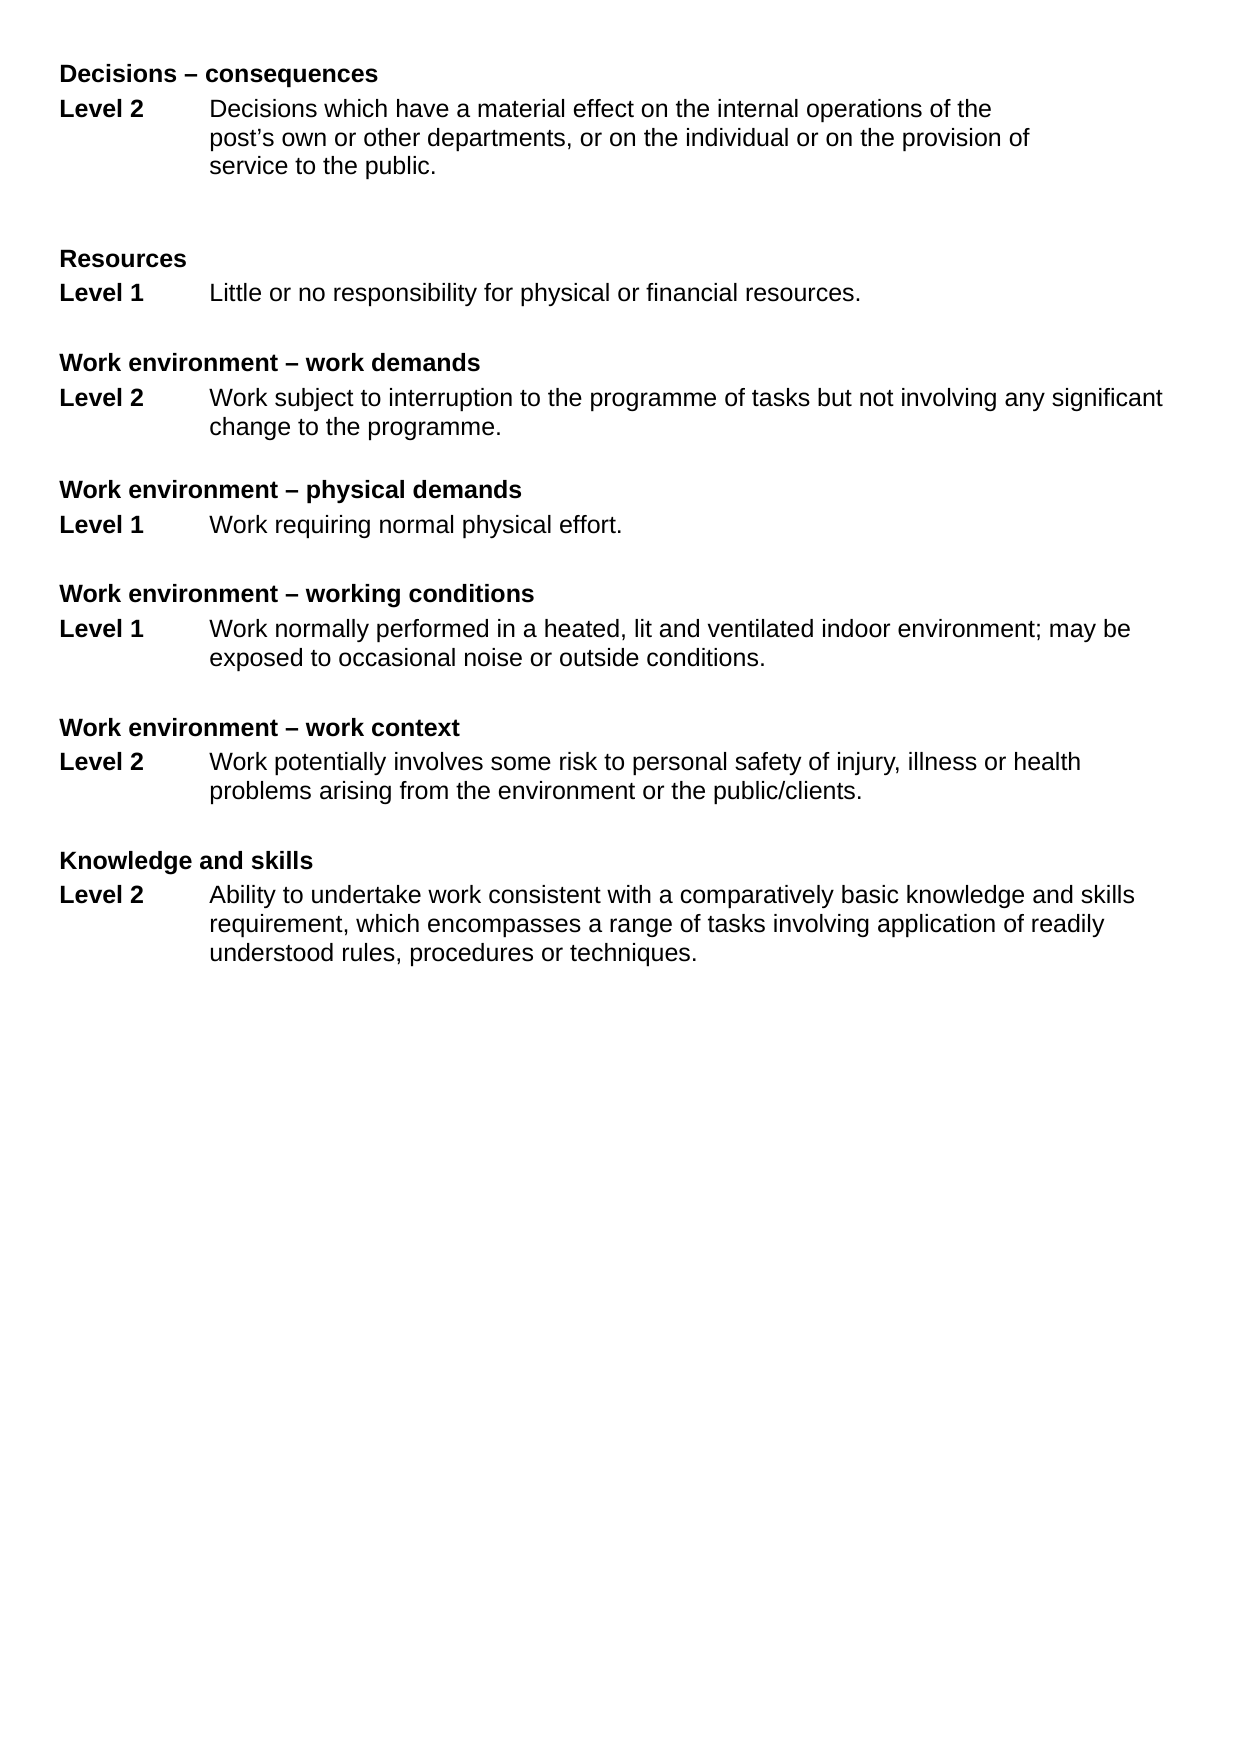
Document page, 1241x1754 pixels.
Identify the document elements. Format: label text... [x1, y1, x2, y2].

subtitle Knowledge and skills [59, 846, 1181, 874]
text Level 1 Work normally performed in a heated, lit and ventilated indoor environment; may be exposed to occasional noise or outside conditions. [59, 614, 1181, 672]
text Level 2 Work subject to interruption to the programme of tasks but not involving any significant change to the programme. [59, 383, 1181, 440]
subtitle Work environment – work demands [59, 348, 1181, 377]
subtitle Work environment – working conditions [59, 579, 1181, 608]
text service to the public. [134, 151, 1181, 180]
text Level 1 Little or no responsibility for physical or financial resources. [59, 278, 1181, 307]
subtitle Decisions – consequences [59, 59, 1181, 88]
text post’s own or other departments, or on the individual or on the provision of [134, 123, 1181, 151]
text Level 1 Work requiring normal physical effort. [59, 510, 1181, 539]
subtitle Level 2 Work potentially involves some risk to personal safety of injury, illness or health problems arising from the environment or the public/clients. [59, 747, 1181, 805]
subtitle Resources [59, 244, 1181, 272]
subtitle Work environment – physical demands [59, 475, 1181, 504]
subtitle Work environment – work context [59, 713, 1181, 741]
text Level 2 Ability to undertake work consistent with a comparatively basic knowledge and skills requirement, which encompasses a range of tasks involving application of readily understood rules, procedures or techniques. [59, 881, 1181, 967]
text Level 2 Decisions which have a material effect on the internal operations of the [59, 94, 1181, 123]
